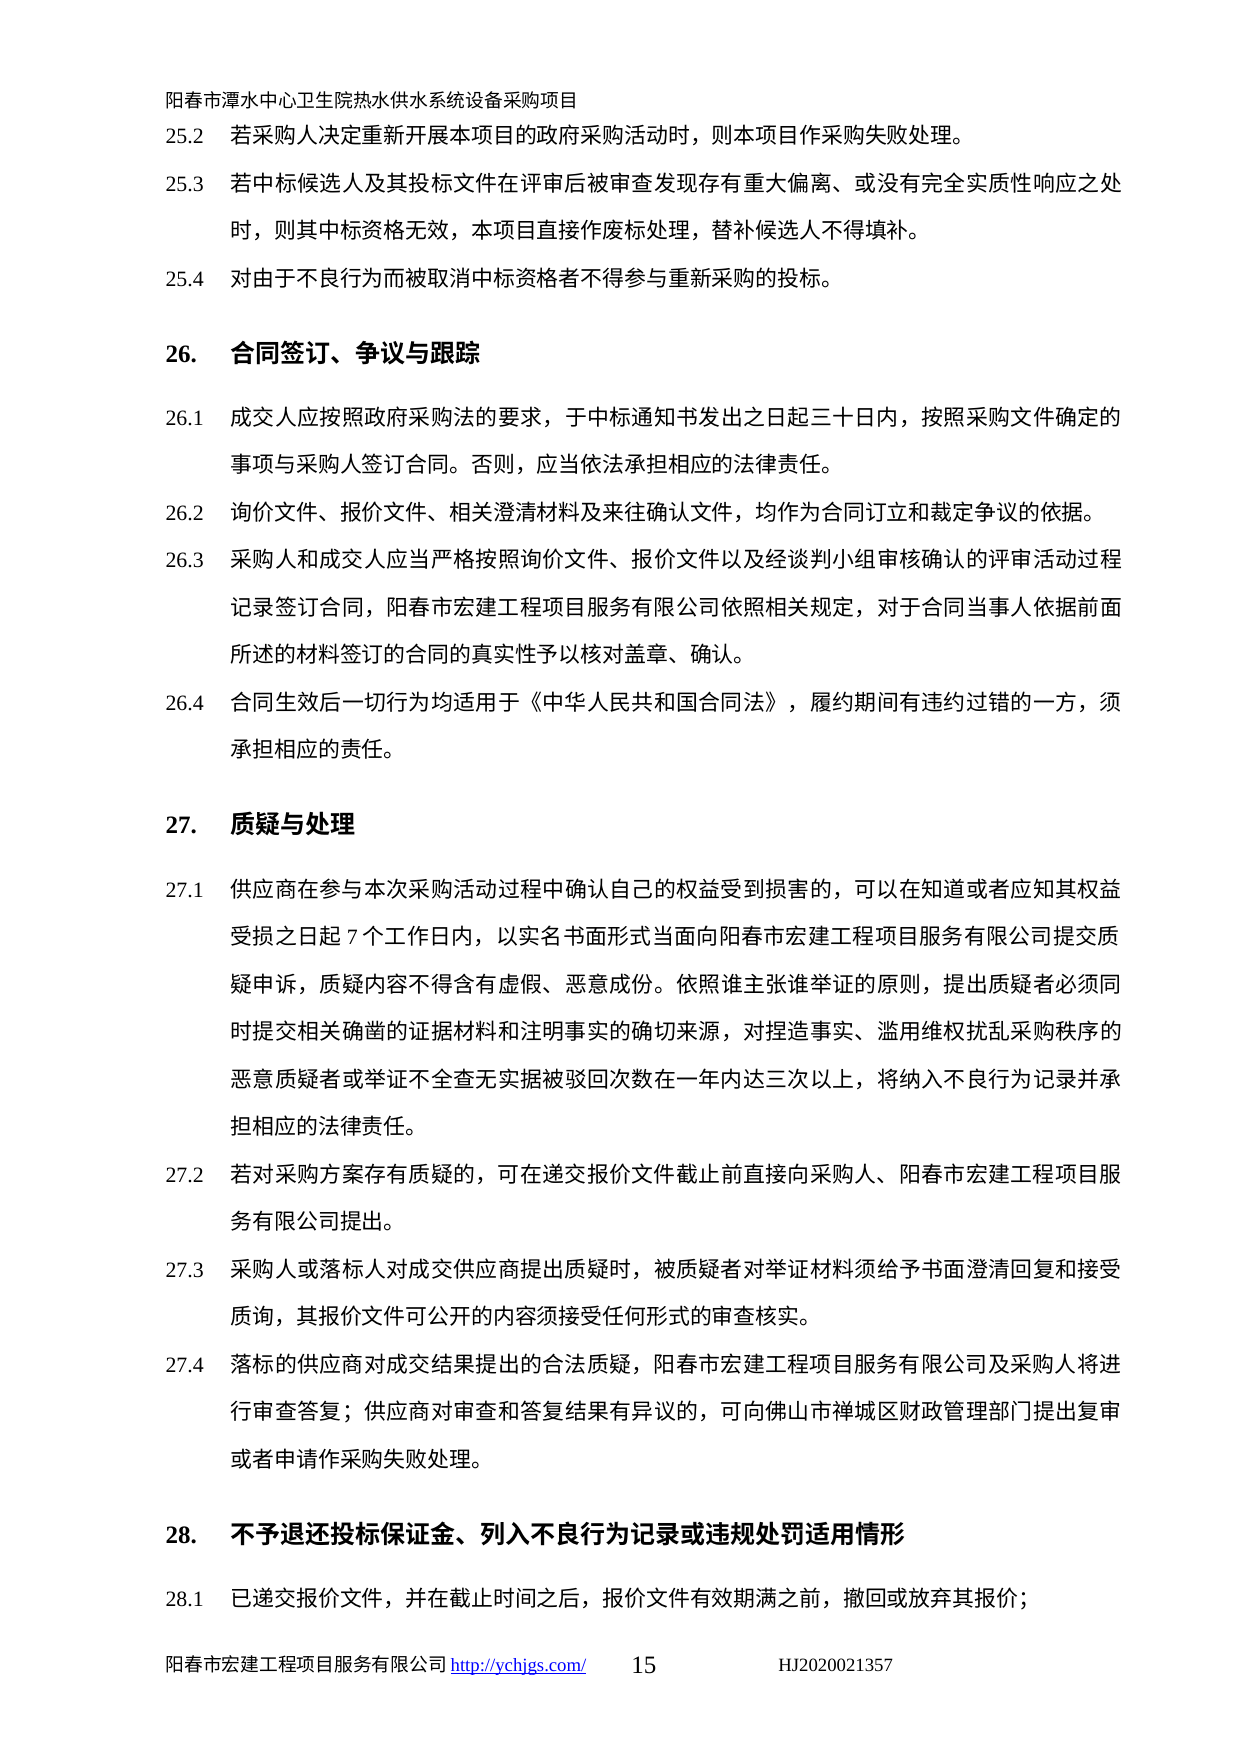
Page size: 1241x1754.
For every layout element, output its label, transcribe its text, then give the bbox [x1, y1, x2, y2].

list 询价文件、报价文件、相关澄清材料及来往确认文件，均作为合同订立和裁定争议的依据。 [165, 495, 1122, 527]
list 若中标候选人及其投标文件在评审后被审查发现存有重大偏离、或没有完全实质性响应之处时，则其中标资格无效，本项目直接作废标处理，替补候选人不得填补。 [165, 166, 1122, 245]
list 合同签订、争议与跟踪 [165, 333, 1122, 369]
list 落标的供应商对成交结果提出的合法质疑，阳春市宏建工程项目服务有限公司及采购人将进行审查答复；供应商对审查和答复结果有异议的，可向佛山市禅城区财政管理部门提出复审或者申请作采购失败处理。 [165, 1347, 1122, 1473]
list 供应商在参与本次采购活动过程中确认自己的权益受到损害的，可以在知道或者应知其权益受损之日起7个工作日内，以实名书面形式当面向阳春市宏建工程项目服务有限公司提交质疑申诉，质疑内容不得含有虚假、恶意成份。依照谁主张谁举证的原则，提出质疑者必须同时提交相关确凿的证据材料和注明事实的确切来源，对捏造事实、滥用维权扰乱采购秩序的恶意质疑者或举证不全查无实据被驳回次数在一年内达三次以上，将纳入不良行为记录并承担相应的法律责任。 [165, 872, 1122, 1141]
list 对由于不良行为而被取消中标资格者不得参与重新采购的投标。 [165, 261, 1122, 292]
list 采购人或落标人对成交供应商提出质疑时，被质疑者对举证材料须给予书面澄清回复和接受质询，其报价文件可公开的内容须接受任何形式的审查核实。 [165, 1252, 1122, 1331]
list 采购人和成交人应当严格按照询价文件、报价文件以及经谈判小组审核确认的评审活动过程记录签订合同，阳春市宏建工程项目服务有限公司依照相关规定，对于合同当事人依据前面所述的材料签订的合同的真实性予以核对盖章、确认。 [165, 542, 1122, 669]
list 成交人应按照政府采购法的要求，于中标通知书发出之日起三十日内，按照采购文件确定的事项与采购人签订合同。否则，应当依法承担相应的法律责任。 [165, 400, 1122, 479]
list 若对采购方案存有质疑的，可在递交报价文件截止前直接向采购人、阳春市宏建工程项目服务有限公司提出。 [165, 1157, 1122, 1236]
list 已递交报价文件，并在截止时间之后，报价文件有效期满之前，撤回或放弃其报价； [165, 1581, 1122, 1613]
list 若采购人决定重新开展本项目的政府采购活动时，则本项目作采购失败处理。 [165, 118, 1122, 150]
list 合同生效后一切行为均适用于《中华人民共和国合同法》，履约期间有违约过错的一方，须承担相应的责任。 [165, 685, 1122, 764]
list 不予退还投标保证金、列入不良行为记录或违规处罚适用情形 [165, 1514, 1122, 1551]
list 质疑与处理 [165, 805, 1122, 841]
